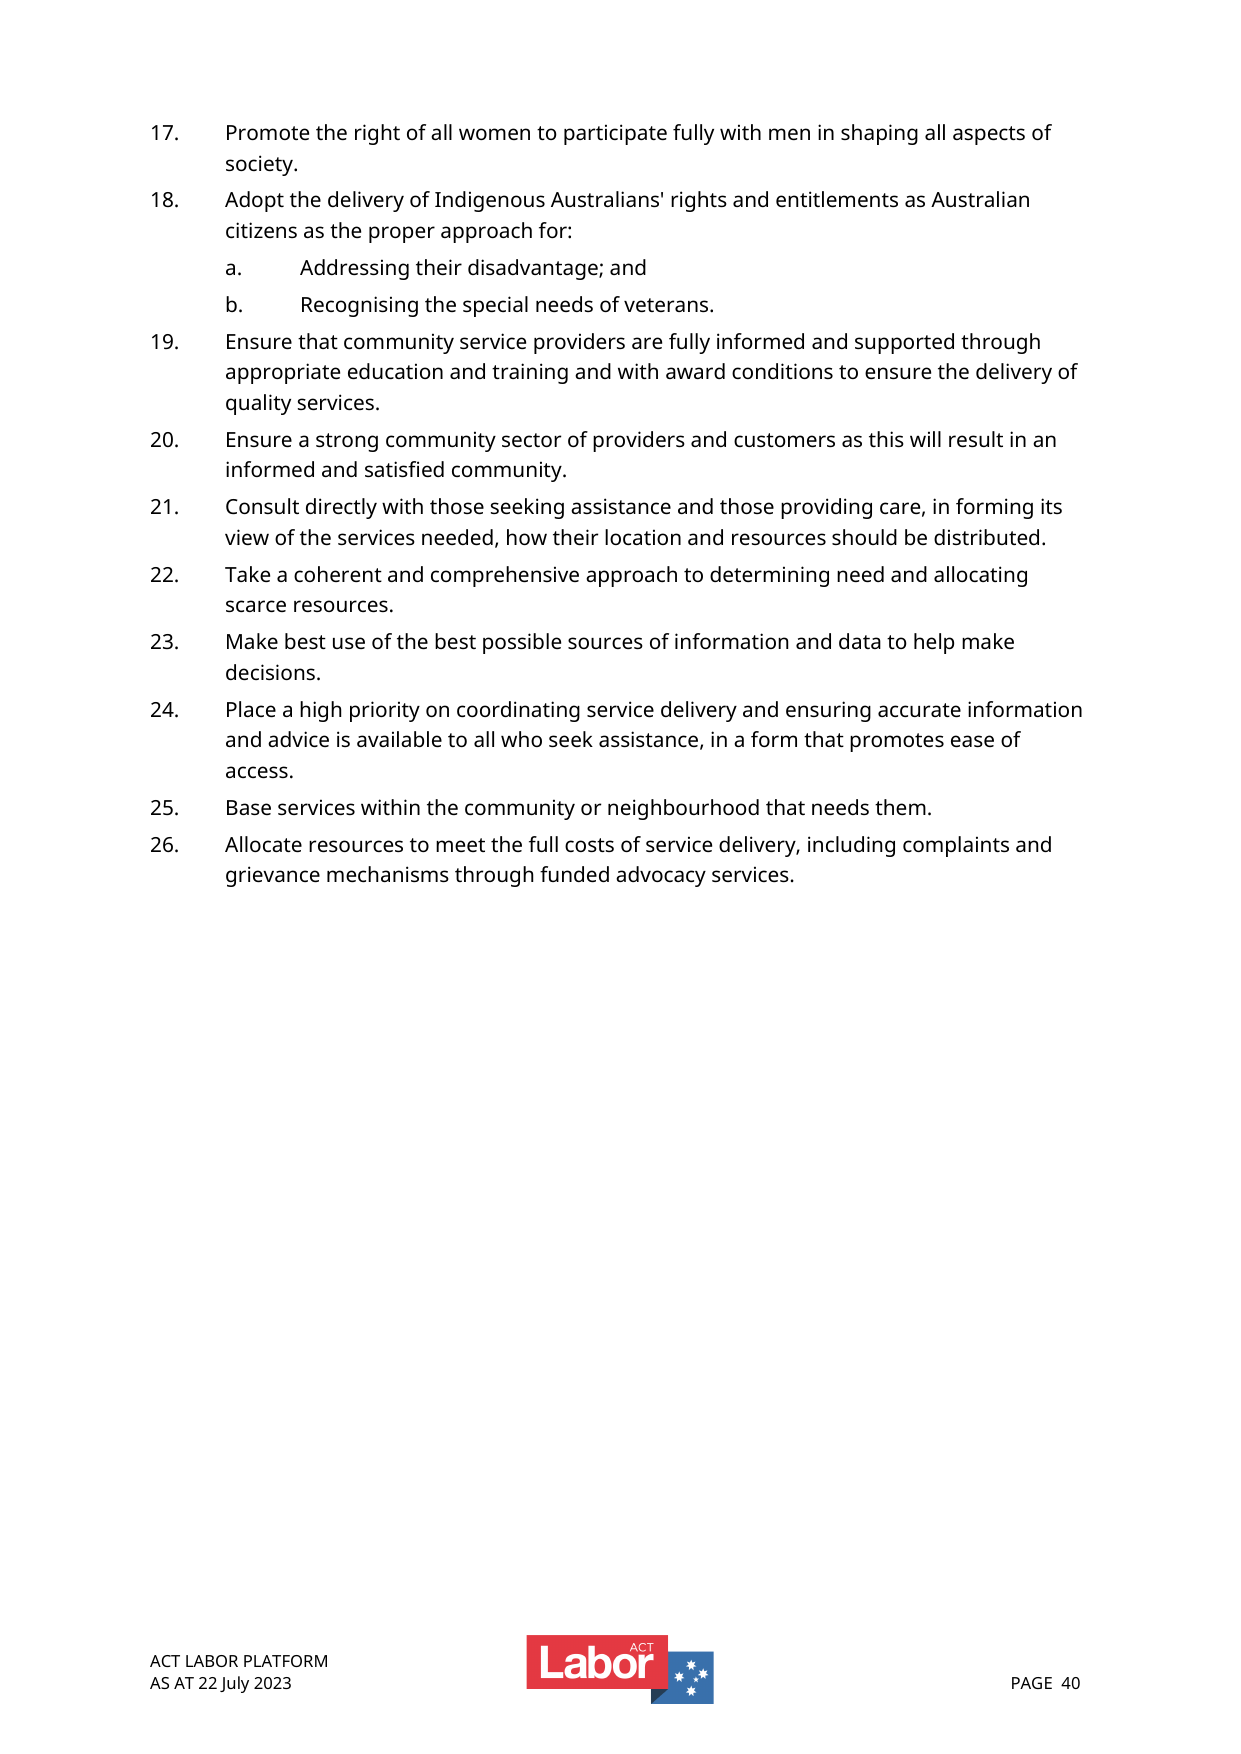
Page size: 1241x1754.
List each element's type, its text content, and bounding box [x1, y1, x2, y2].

text Place a high priority on coordinating service delivery and ensuring accurate information and advice is available to all who seek assistance, in a form that promotes ease of access. [150, 695, 1090, 785]
picture [526, 1635, 714, 1704]
text Addressing their disadvantage; and [225, 253, 1090, 282]
text Allocate resources to meet the full costs of service delivery, including complaints and grievance mechanisms through funded advocacy services. [150, 830, 1090, 889]
text Promote the right of all women to participate fully with men in shaping all aspects of society. [150, 118, 1090, 177]
text Ensure that community service providers are fully informed and supported through appropriate education and training and with award conditions to ensure the delivery of quality services. [150, 327, 1090, 417]
text Consult directly with those seeking assistance and those providing care, in forming its view of the services needed, how their location and resources should be distributed. [150, 492, 1090, 552]
text Base services within the community or neighbourhood that needs them. [150, 793, 1090, 822]
text Recognising the special needs of veterans. [225, 290, 1090, 318]
text Adopt the delivery of Indigenous Australians' rights and entitlements as Australian citizens as the proper approach for: [150, 186, 1090, 245]
text Ensure a strong community sector of providers and customers as this will result in an informed and satisfied community. [150, 425, 1090, 484]
text Make best use of the best possible sources of information and data to help make decisions. [150, 627, 1090, 687]
text Take a coherent and comprehensive approach to determining need and allocating scarce resources. [150, 560, 1090, 619]
